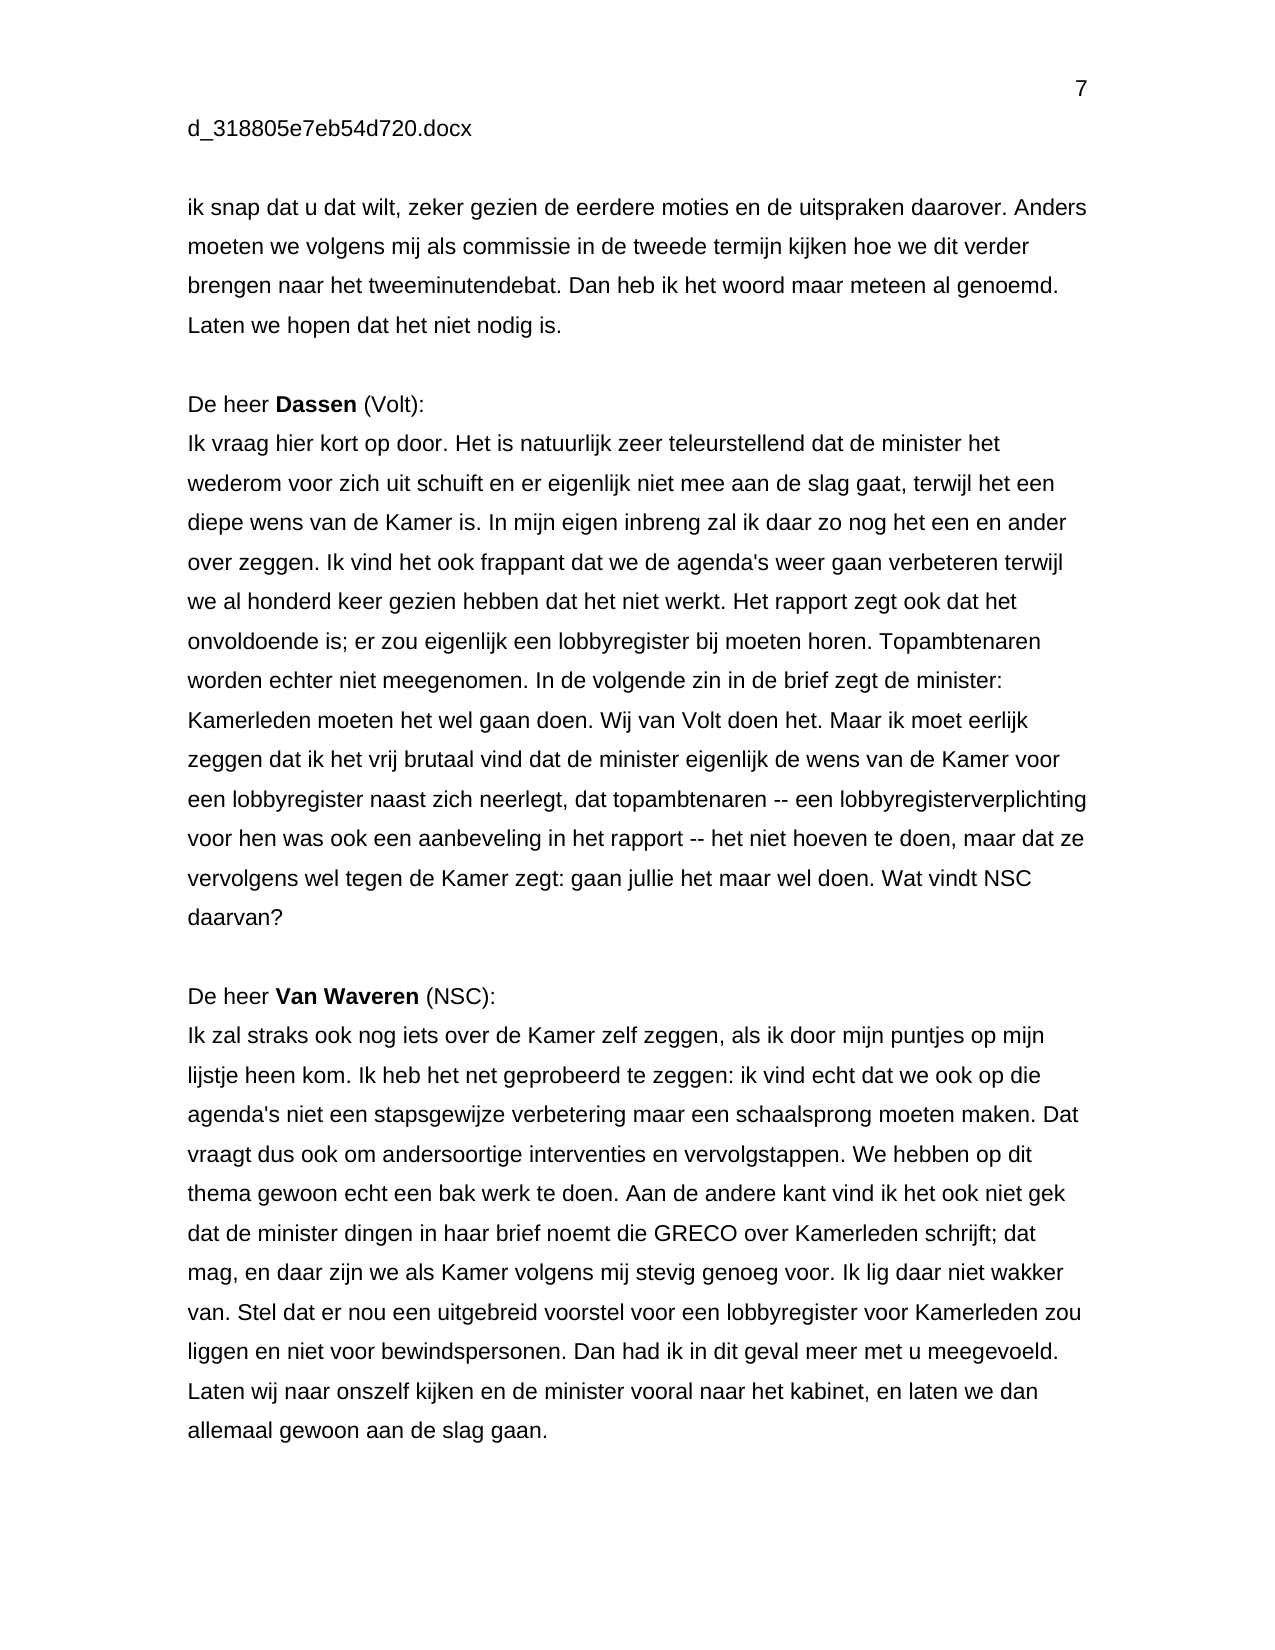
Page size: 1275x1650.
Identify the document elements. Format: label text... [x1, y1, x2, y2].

text Ik zal straks ook nog iets over de Kamer zelf zeggen, als ik door mijn puntjes op mijn lijstje heen kom. Ik heb het net geprobeerd te zeggen: ik vind echt dat we ook op die agenda's niet een stapsgewijze verbetering maar een schaalsprong moeten maken. Dat vraagt dus ook om andersoortige interventies en vervolgstappen. We hebben op dit thema gewoon echt een bak werk te doen. Aan de andere kant vind ik het ook niet gek dat de minister dingen in haar brief noemt die GRECO over Kamerleden schrijft; dat mag, en daar zijn we als Kamer volgens mij stevig genoeg voor. Ik lig daar niet wakker van. Stel dat er nou een uitgebreid voorstel voor een lobbyregister voor Kamerleden zou liggen en niet voor bewindspersonen. Dan had ik in dit geval meer met u meegevoeld. Laten wij naar onszelf kijken en de minister vooral naar het kabinet, en laten we dan allemaal gewoon aan de slag gaan. [187, 1022, 1087, 1444]
text De heer Dassen (Volt): [187, 391, 1087, 417]
text De heer Van Waveren (NSC): [187, 983, 1087, 1009]
text Ik vraag hier kort op door. Het is natuurlijk zeer teleurstellend dat de minister het wederom voor zich uit schuift en er eigenlijk niet mee aan de slag gaat, terwijl het een diepe wens van de Kamer is. In mijn eigen inbreng zal ik daar zo nog het een en ander over zeggen. Ik vind het ook frappant dat we de agenda's weer gaan verbeteren terwijl we al honderd keer gezien hebben dat het niet werkt. Het rapport zegt ook dat het onvoldoende is; er zou eigenlijk een lobbyregister bij moeten horen. Topambtenaren worden echter niet meegenomen. In de volgende zin in de brief zegt de minister: Kamerleden moeten het wel gaan doen. Wij van Volt doen het. Maar ik moet eerlijk zeggen dat ik het vrij brutaal vind dat de minister eigenlijk de wens van de Kamer voor een lobbyregister naast zich neerlegt, dat topambtenaren -- een lobbyregisterverplichting voor hen was ook een aanbeveling in het rapport -- het niet hoeven te doen, maar dat ze vervolgens wel tegen de Kamer zegt: gaan jullie het maar wel doen. Wat vindt NSC daarvan? [187, 430, 1087, 930]
